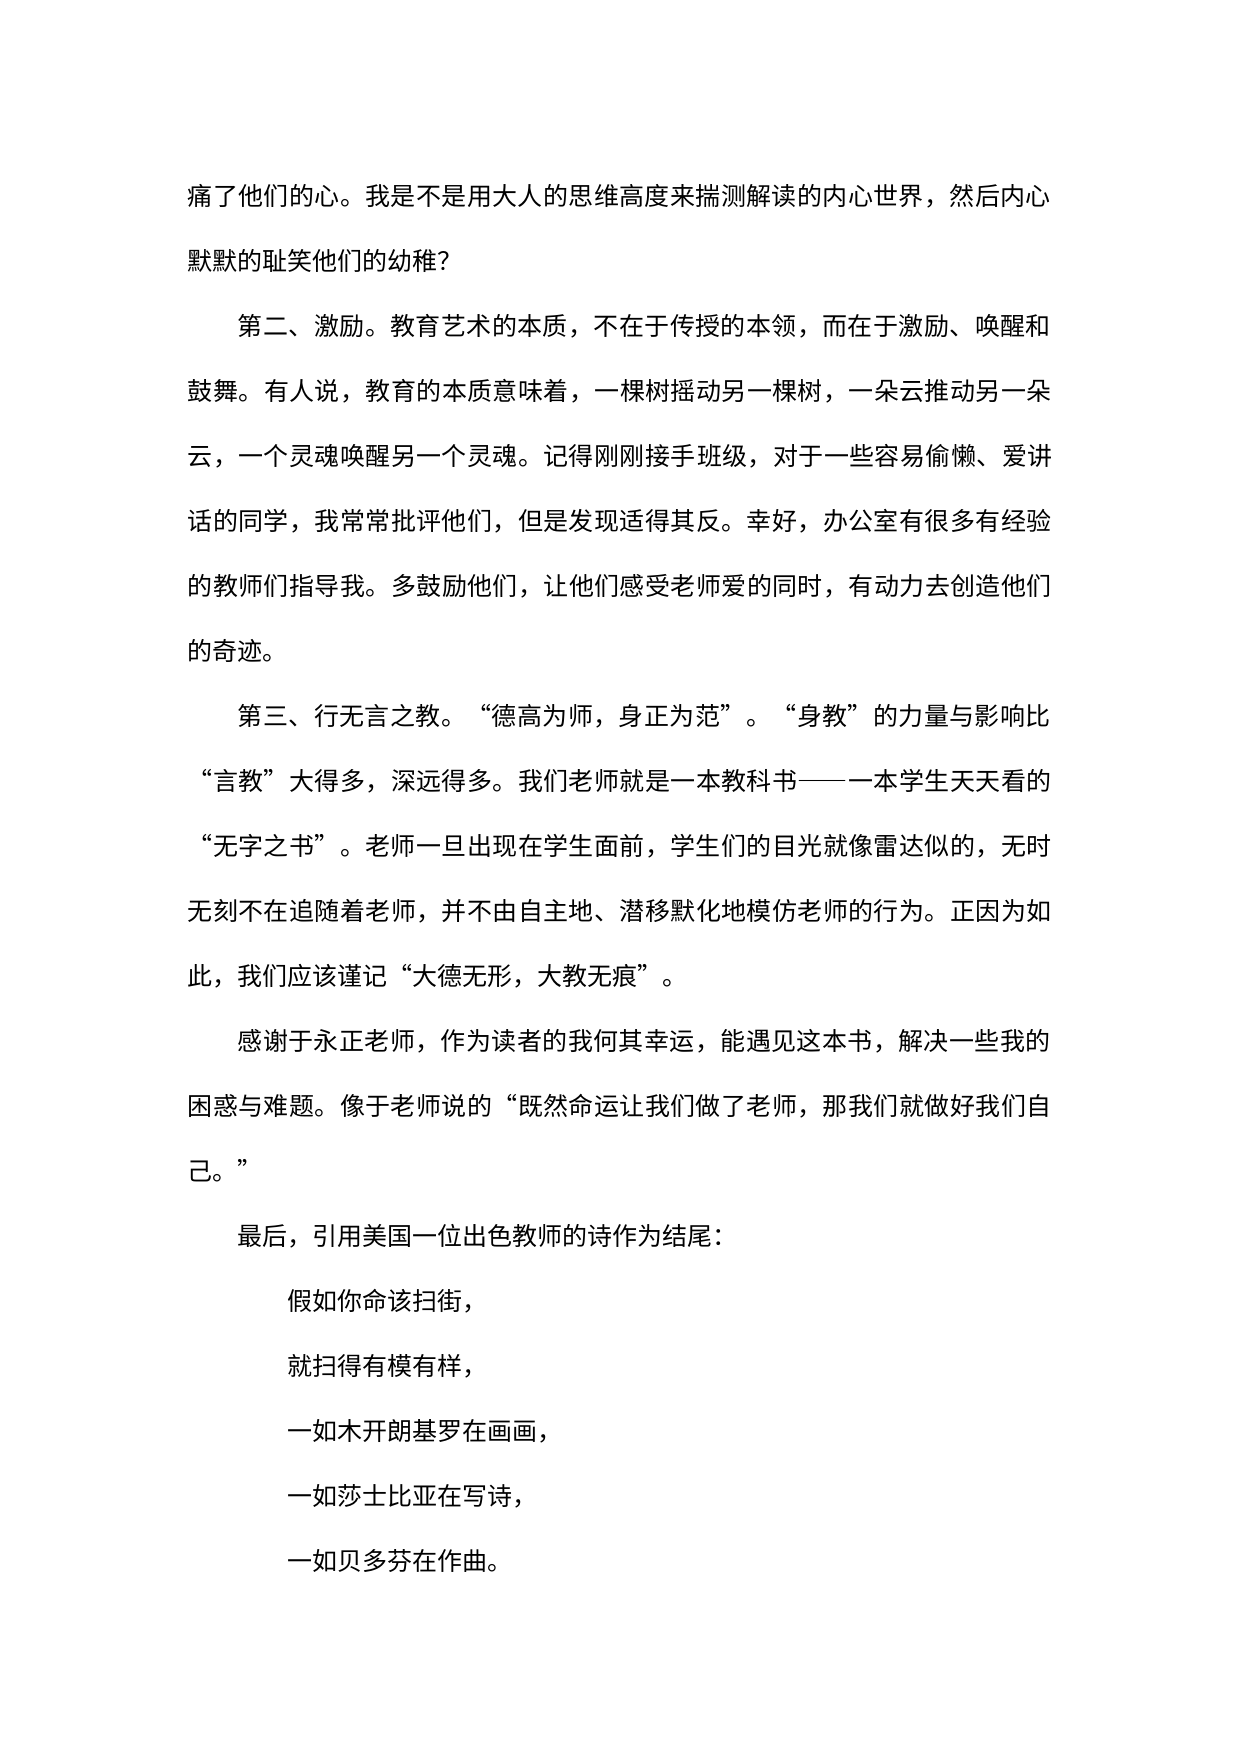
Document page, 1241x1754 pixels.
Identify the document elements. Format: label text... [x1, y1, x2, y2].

list 感谢于永正老师，作为读者的我何其幸运，能遇见这本书，解决一些我的困惑与难题。像于老师说的“既然命运让我们做了老师，那我们就做好我们自己。” [187, 1007, 1053, 1202]
list 最后，引用美国一位出色教师的诗作为结尾： [187, 1202, 1053, 1267]
list 一如莎士比亚在写诗， [187, 1462, 1053, 1527]
list 第三、行无言之教。“德高为师，身正为范”。“身教”的力量与影响比“言教”大得多，深远得多。我们老师就是一本教科书——一本学生天天看的“无字之书”。老师一旦出现在学生面前，学生们的目光就像雷达似的，无时无刻不在追随着老师，并不由自主地、潜移默化地模仿老师的行为。正因为如此，我们应该谨记“大德无形，大教无痕”。 [187, 682, 1053, 1007]
list 第二、激励。教育艺术的本质，不在于传授的本领，而在于激励、唤醒和鼓舞。有人说，教育的本质意味着，一棵树摇动另一棵树，一朵云推动另一朵云，一个灵魂唤醒另一个灵魂。记得刚刚接手班级，对于一些容易偷懒、爱讲话的同学，我常常批评他们，但是发现适得其反。幸好，办公室有很多有经验的教师们指导我。多鼓励他们，让他们感受老师爱的同时，有动力去创造他们的奇迹。 [187, 292, 1053, 682]
list 一如贝多芬在作曲。 [187, 1527, 1053, 1592]
list 假如你命该扫街， [187, 1267, 1053, 1332]
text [187, 162, 1053, 292]
list 就扫得有模有样， [187, 1332, 1053, 1397]
list 一如木开朗基罗在画画， [187, 1397, 1053, 1462]
